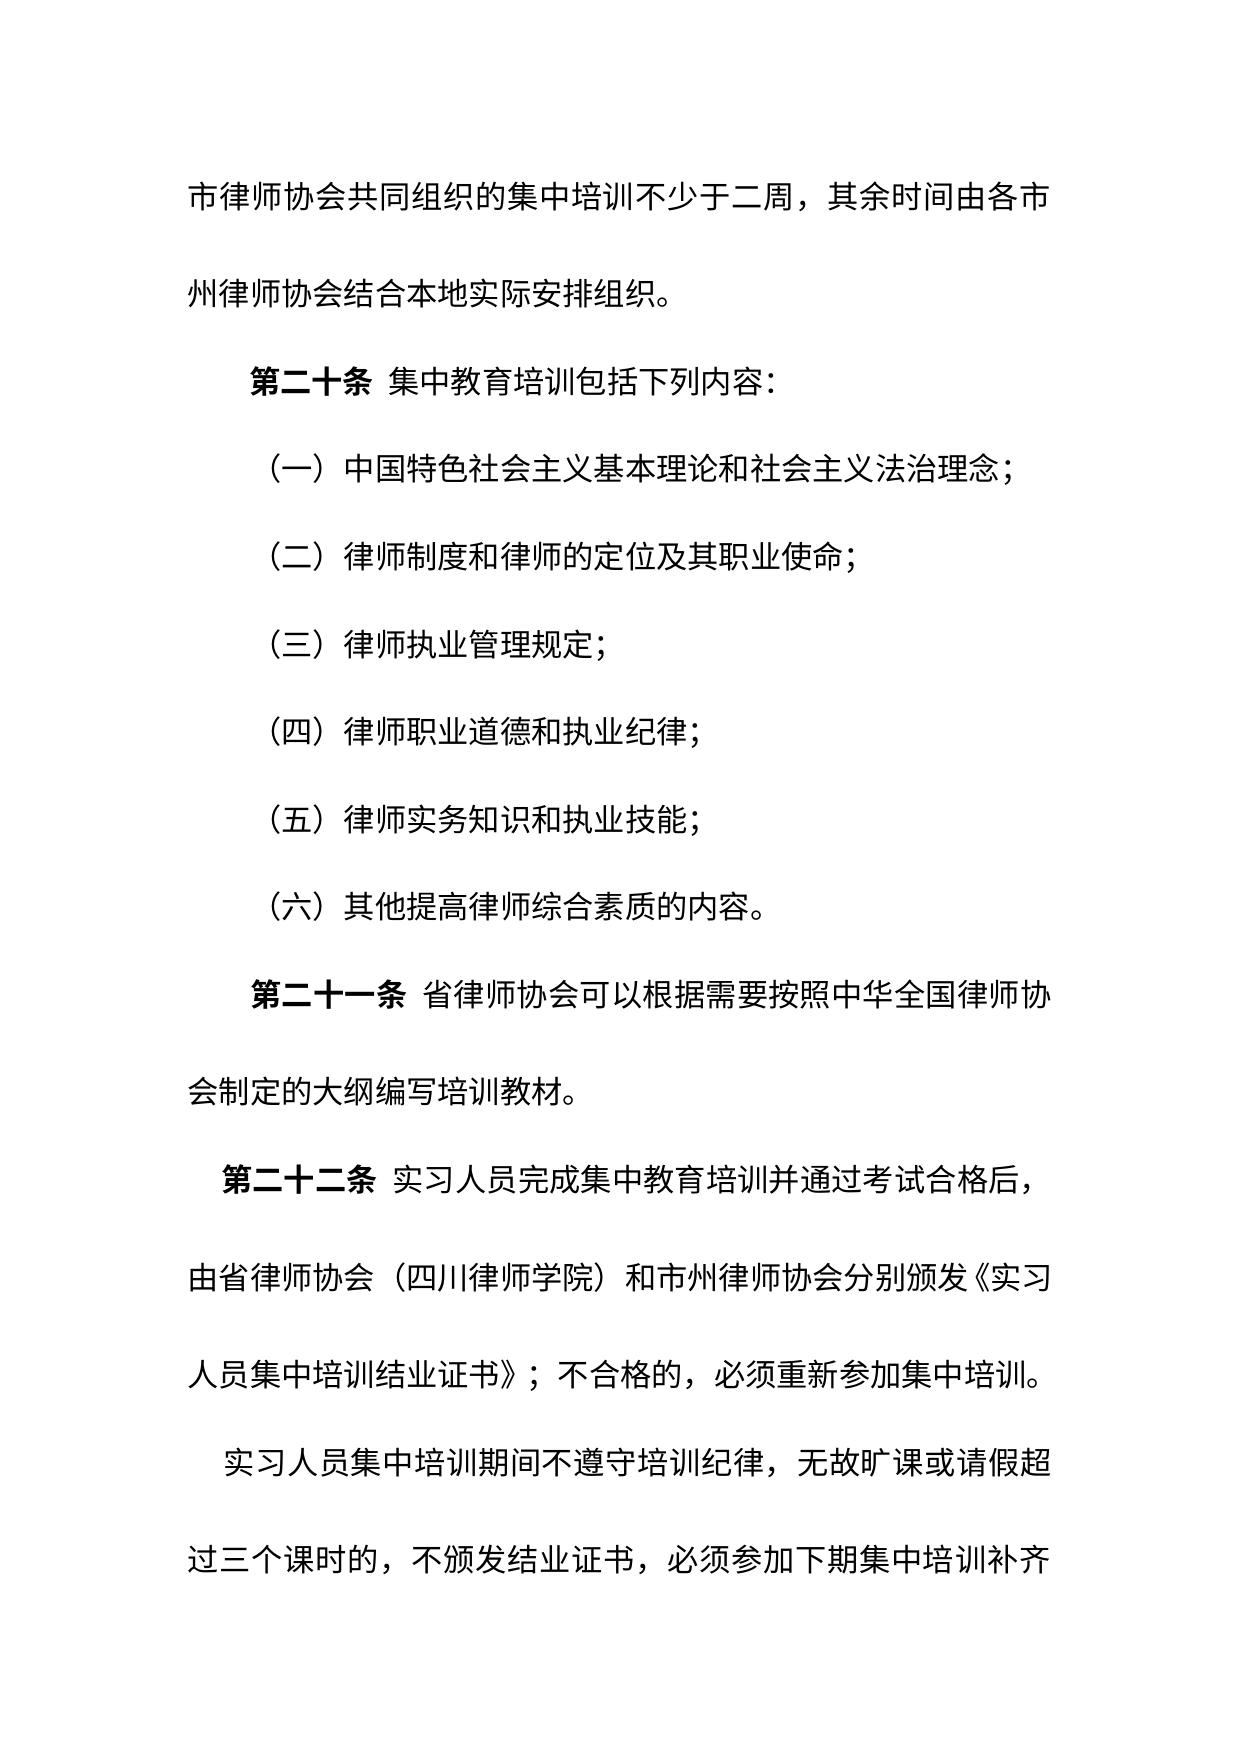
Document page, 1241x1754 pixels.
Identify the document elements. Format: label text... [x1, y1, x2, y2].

text （二）律师制度和律师的定位及其职业使命； [187, 522, 1053, 587]
text （六）其他提高律师综合素质的内容。 [187, 873, 1053, 938]
text （一）中国特色社会主义基本理论和社会主义法治理念； [187, 435, 1053, 500]
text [187, 162, 1053, 324]
text 第二十一条 省律师协会可以根据需要按照中华全国律师协会制定的大纲编写培训教材。 [187, 960, 1053, 1123]
text （三）律师执业管理规定； [187, 610, 1053, 675]
text （四）律师职业道德和执业纪律； [187, 697, 1053, 762]
text （五）律师实务知识和执业技能； [187, 785, 1053, 850]
text 第二十条 集中教育培训包括下列内容： [187, 347, 1053, 412]
text 第二十二条 实习人员完成集中教育培训并通过考试合格后，由省律师协会（四川律师学院）和市州律师协会分别颁发《实习人员集中培训结业证书》；不合格的，必须重新参加集中培训。 [187, 1145, 1053, 1503]
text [187, 1526, 1053, 1591]
